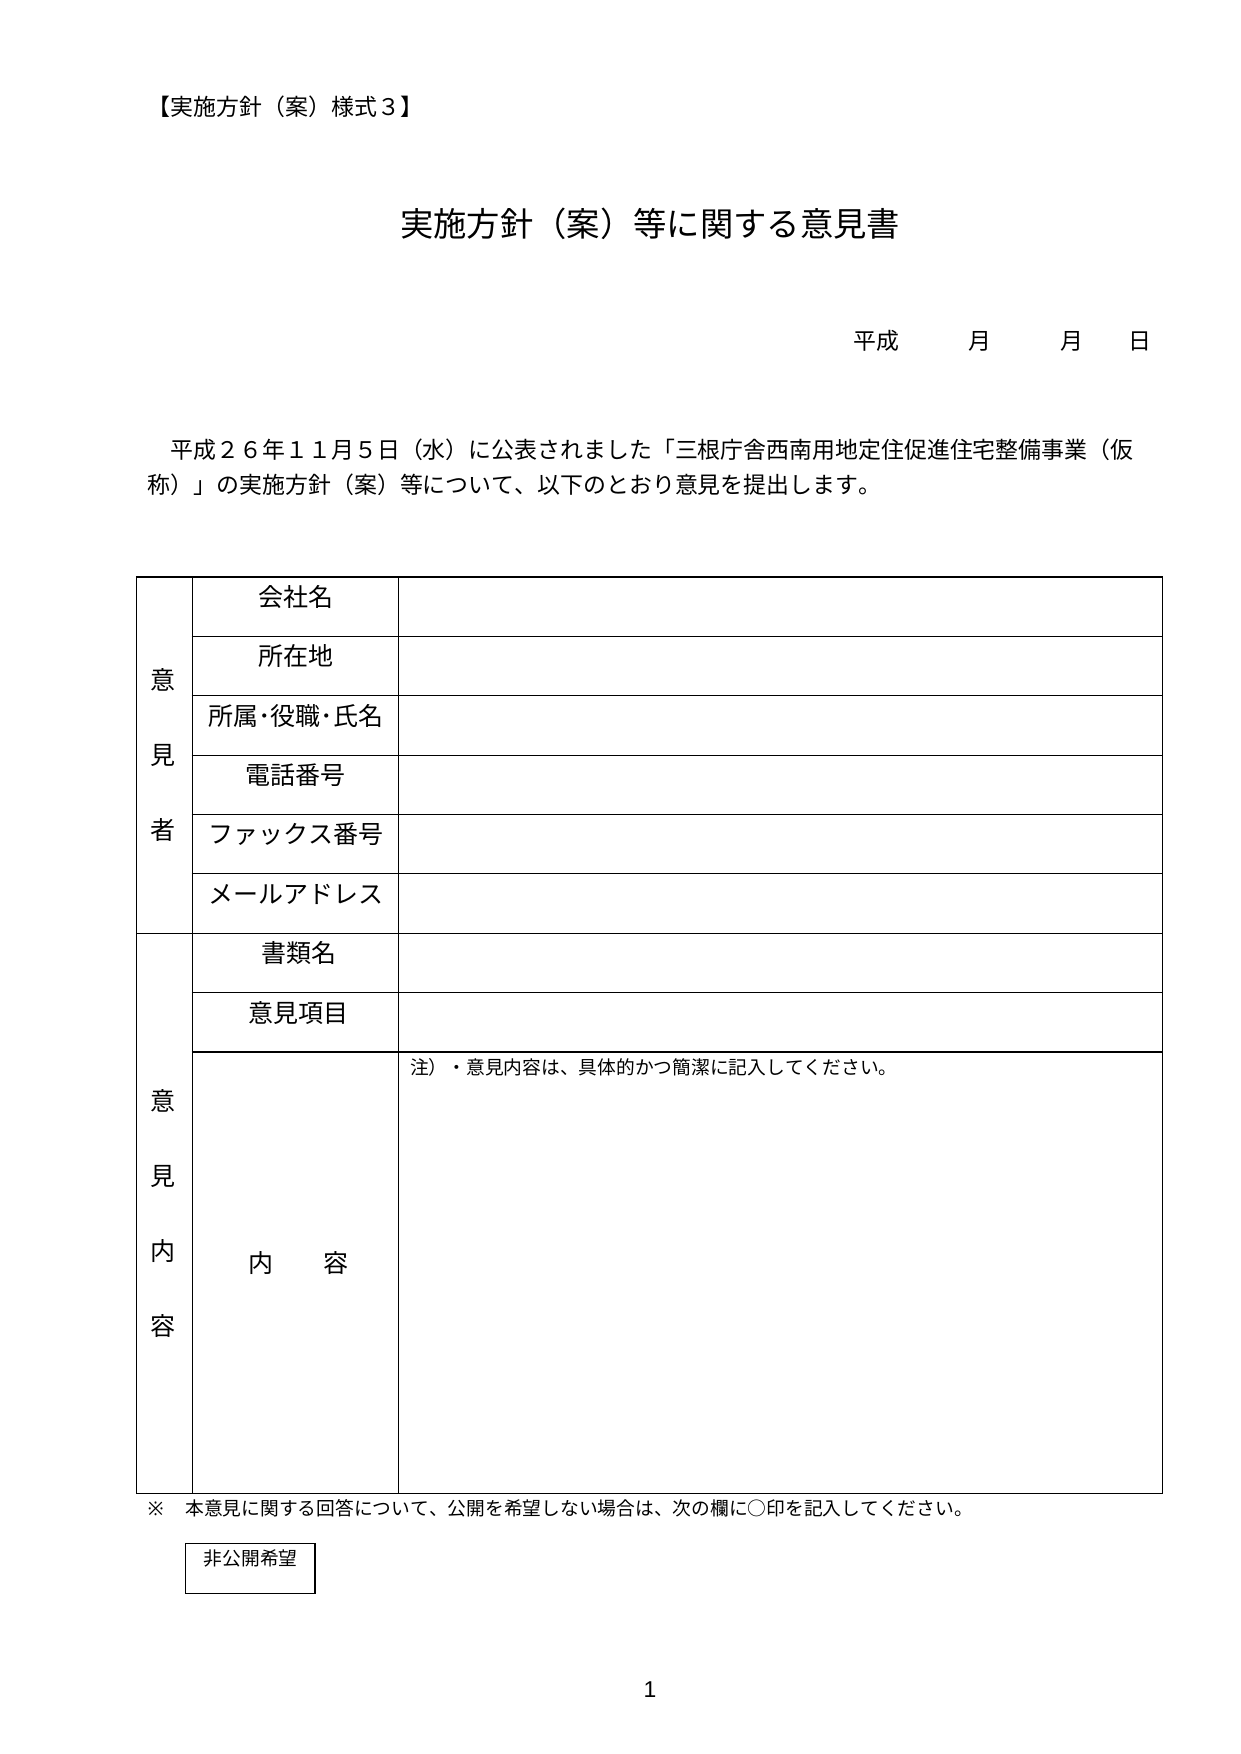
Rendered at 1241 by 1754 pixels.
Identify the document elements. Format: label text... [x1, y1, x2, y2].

table_cell [399, 815, 1162, 873]
table_cell [399, 696, 1162, 754]
text 【実施方針（案）様式３】 [148, 89, 1152, 122]
table_cell 書類名 [193, 934, 398, 992]
text 平成 月 月 日 [148, 323, 1152, 356]
table_cell 意見項目 [193, 993, 398, 1051]
table_cell 所属･役職･氏名 [193, 696, 398, 754]
table_cell 内 容 [193, 1053, 398, 1492]
table_cell 所在地 [193, 637, 398, 695]
text 実施方針（案）等に関する意見書 [148, 198, 1152, 246]
table_cell [399, 874, 1162, 933]
table_header [399, 578, 1162, 636]
table_cell メールアドレス [193, 874, 398, 933]
table_cell 意 見 内 容 [137, 934, 192, 1492]
table_cell ファックス番号 [193, 815, 398, 873]
table_header 意 見 者 [137, 578, 192, 933]
table_cell [399, 637, 1162, 695]
table_header 会社名 [193, 578, 398, 636]
text 平成２６年１１月５日（水）に公表されました「三根庁舎西南用地定住促進住宅整備事業（仮称）」の実施方針（案）等について、以下のとおり意見を提出します。 [148, 432, 1152, 500]
table_cell [399, 934, 1162, 992]
table_cell [399, 756, 1162, 814]
list 本意見に関する回答について、公開を希望しない場合は、次の欄に○印を記入してください。 [148, 1494, 1152, 1521]
table_header 非公開希望 [186, 1544, 314, 1593]
table_cell [399, 993, 1162, 1051]
table_cell 電話番号 [193, 756, 398, 814]
table_cell 注）・意見内容は、具体的かつ簡潔に記入してください。 [399, 1053, 1162, 1492]
